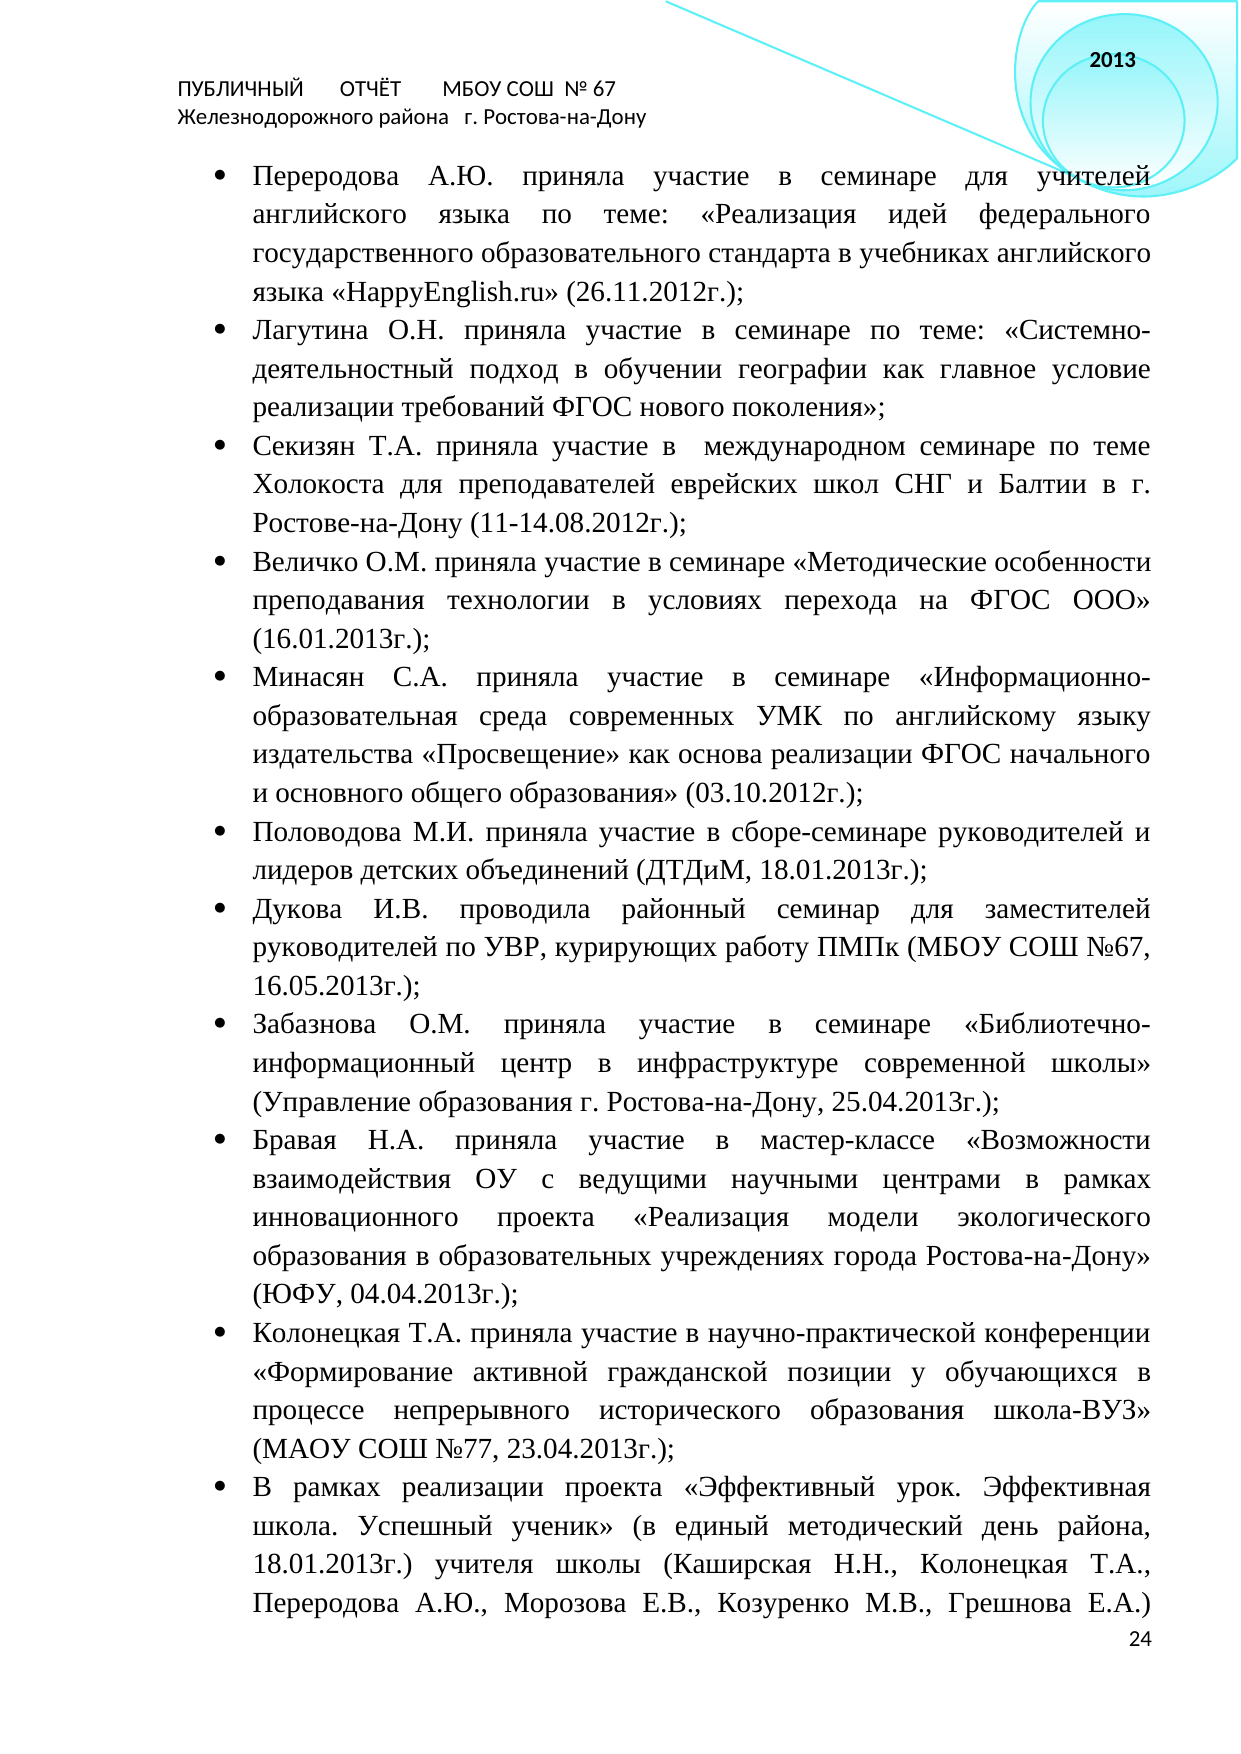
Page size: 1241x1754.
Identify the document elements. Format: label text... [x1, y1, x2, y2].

list Переродова А.Ю. приняла участие в семинаре для учителей английского языка по теме: «Реализация идей федерального государственного образовательного стандарта в учебниках английского языка «HappyEnglish.ru» (26.11.2012г.); [215, 158, 1152, 307]
list Лагутина О.Н. приняла участие в семинаре по теме: «Системно-деятельностный подход в обучении географии как главное условие реализации требований ФГОС нового поколения»; [215, 312, 1152, 423]
list Забазнова О.М. приняла участие в семинаре «Библиотечно-информационный центр в инфраструктуре современной школы» (Управление образования г. Ростова-на-Дону, 25.04.2013г.); [215, 1007, 1152, 1117]
list Колонецкая Т.А. приняла участие в научно-практической конференции «Формирование активной гражданской позиции у обучающихся в процессе непрерывного исторического образования школа-ВУЗ» (МАОУ СОШ №77, 23.04.2013г.); [215, 1315, 1152, 1464]
list Половодова М.И. приняла участие в сборе-семинаре руководителей и лидеров детских объединений (ДТДиМ, 18.01.2013г.); [215, 814, 1152, 886]
list Бравая Н.А. приняла участие в мастер-классе «Возможности взаимодействия ОУ с ведущими научными центрами в рамках инновационного проекта «Реализация модели экологического образования в образовательных учреждениях города Ростова-на-Дону» (ЮФУ, 04.04.2013г.); [215, 1122, 1152, 1310]
list Дукова И.В. проводила районный семинар для заместителей руководителей по УВР, курирующих работу ПМПк (МБОУ СОШ №67, 16.05.2013г.); [215, 891, 1152, 1002]
list Секизян Т.А. приняла участие в международном семинаре по теме Холокоста для преподавателей еврейских школ СНГ и Балтии в г. Ростове-на-Дону (11-14.08.2012г.); [215, 428, 1152, 539]
list Минасян С.А. приняла участие в семинаре «Информационно-образовательная среда современных УМК по английскому языку издательства «Просвещение» как основа реализации ФГОС начального и основного общего образования» (03.10.2012г.); [215, 659, 1152, 809]
list Величко О.М. приняла участие в семинаре «Методические особенности преподавания технологии в условиях перехода на ФГОС ООО» (16.01.2013г.); [215, 544, 1152, 654]
